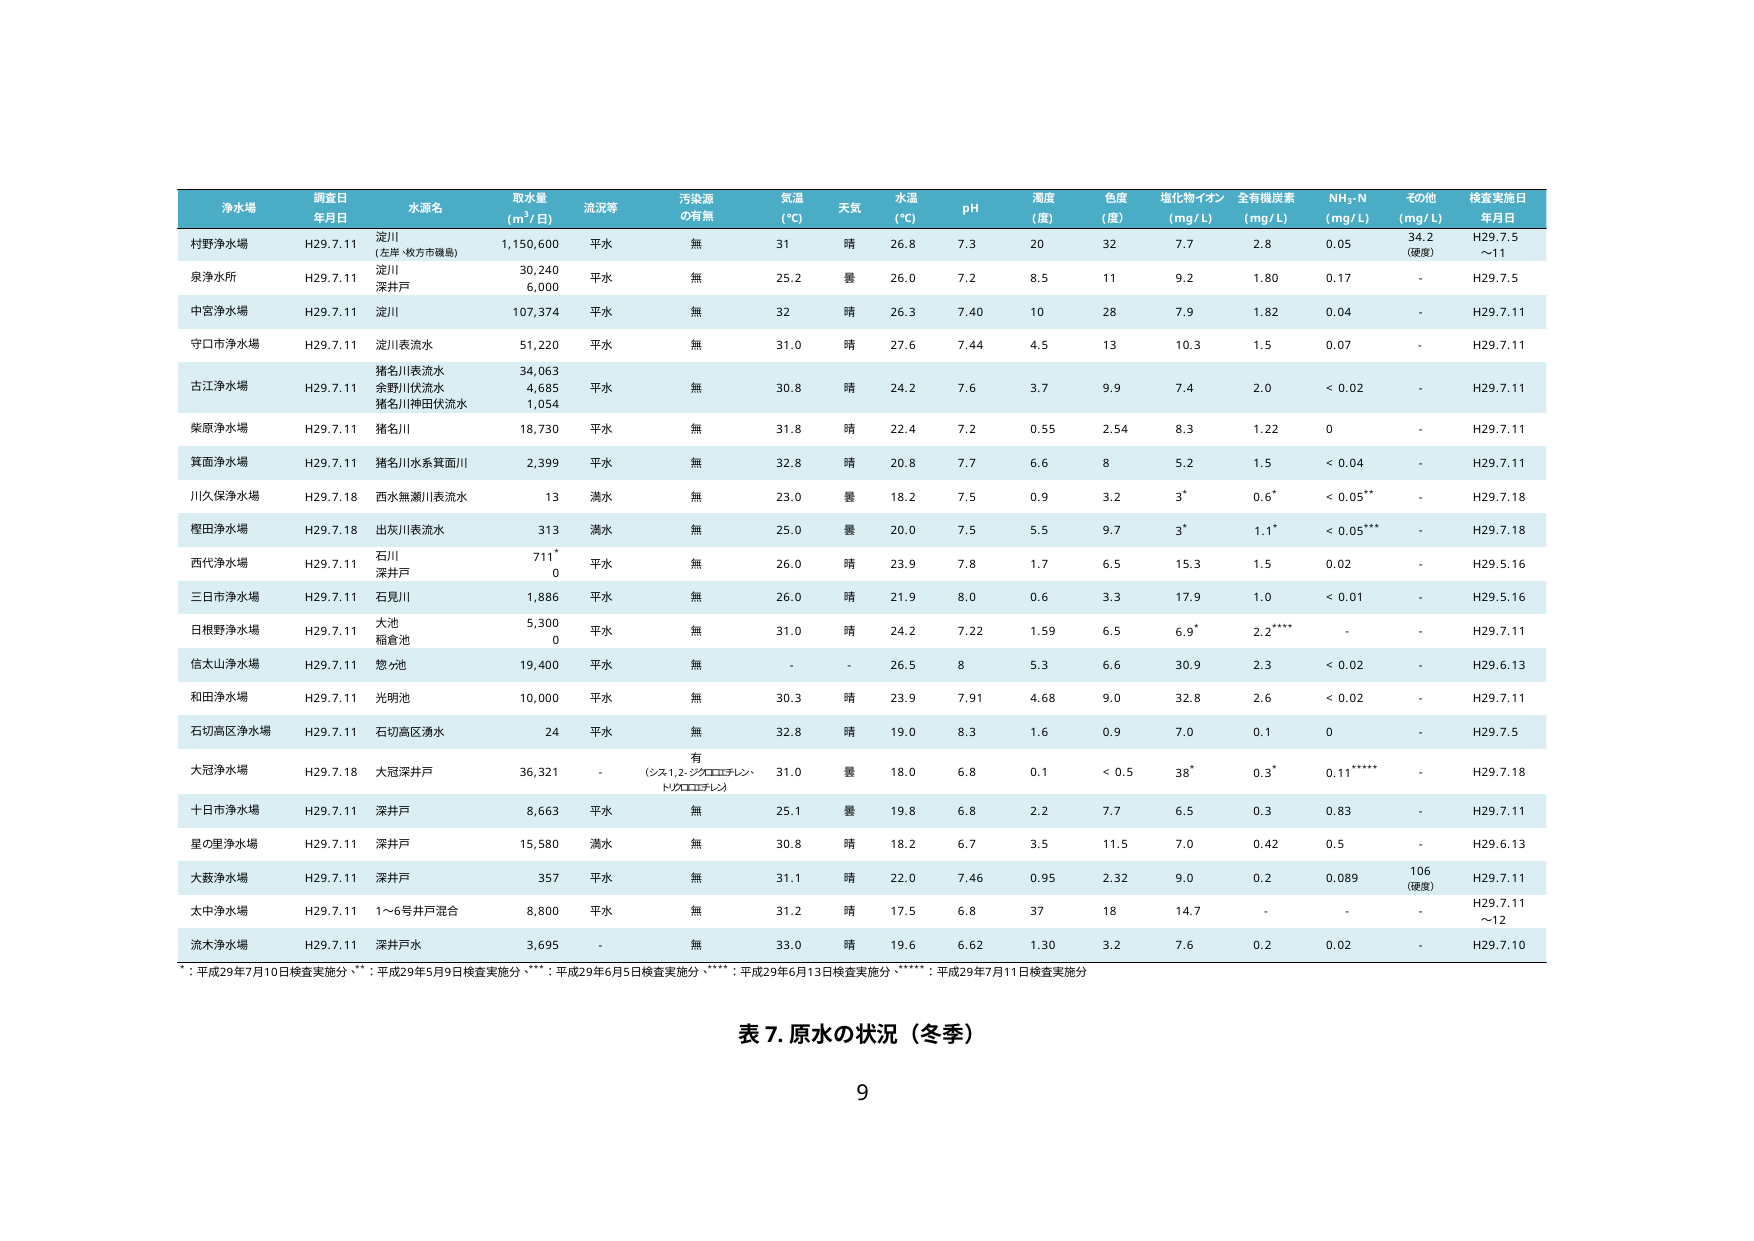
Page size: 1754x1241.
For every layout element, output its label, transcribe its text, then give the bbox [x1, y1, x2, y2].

text 表7. 原水の状況（冬季） [177, 963, 1547, 1051]
